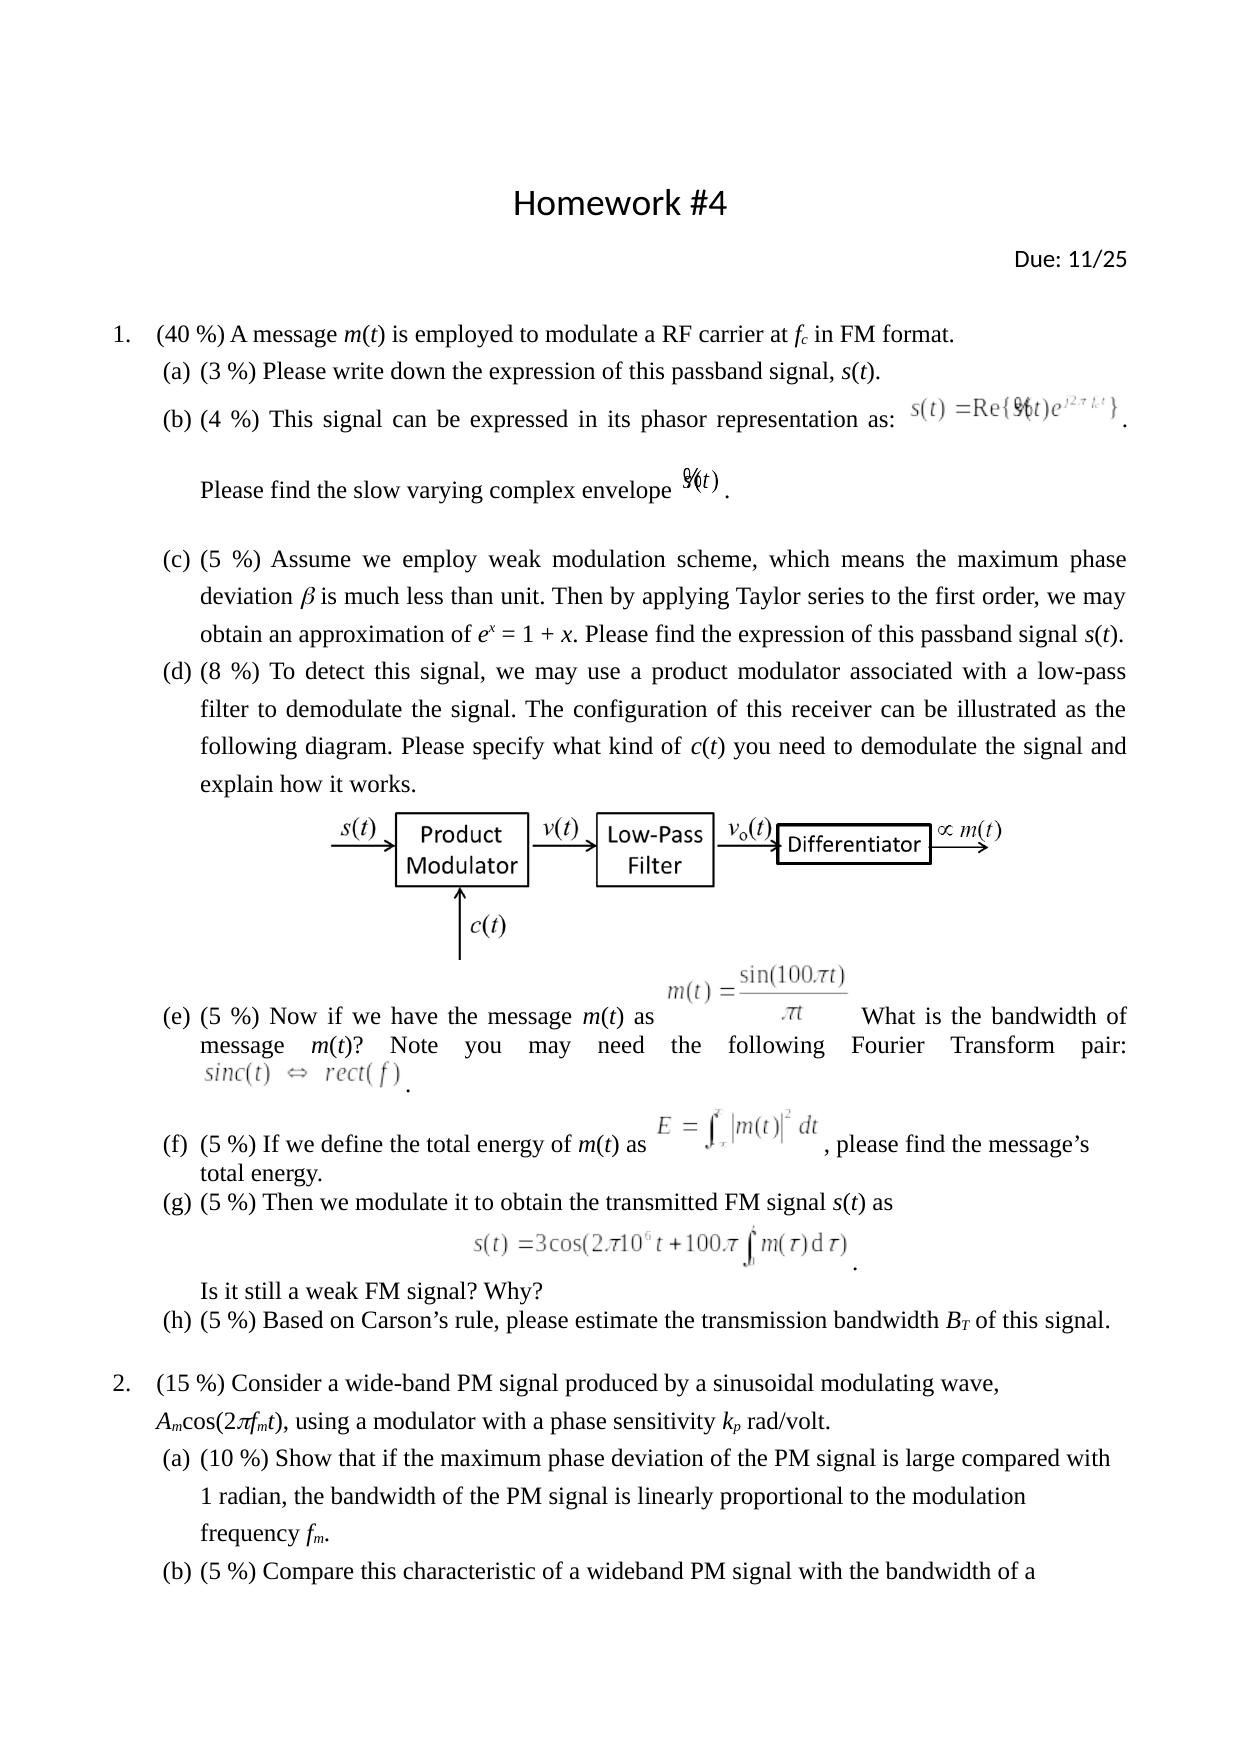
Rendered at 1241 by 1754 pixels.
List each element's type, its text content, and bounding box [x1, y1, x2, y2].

picture [325, 802, 1003, 960]
list (10 %) Show that if the maximum phase deviation of the PM signal is large compared with 1 radian, the bandwidth of the PM signal is linearly proportional to the modulation frequency fm. [162, 1439, 1128, 1551]
text Homework #4 [112, 164, 1128, 239]
list (5 %) Based on Carson’s rule, please estimate the transmission bandwidth BT of this signal. [163, 1305, 1128, 1333]
list (5 %) If we define the total energy of m(t) as , please find the message’s total energy. [163, 1098, 1128, 1187]
list (3 %) Please write down the expression of this passband signal, s(t). [163, 352, 1128, 389]
list (40 %) A message m(t) is employed to modulate a RF carrier at fc in FM format. [112, 314, 1128, 352]
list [162, 1551, 1128, 1589]
text Due: 11/25 [112, 239, 1128, 277]
text . [200, 1216, 1128, 1276]
list (15 %) Consider a wide-band PM signal produced by a sinusoidal modulating wave, Amcos(2fmt), using a modulator with a phase sensitivity kp rad/volt. [112, 1364, 1128, 1439]
list (5 %) Then we modulate it to obtain the transmitted FM signal s(t) as [163, 1187, 1128, 1216]
list (5 %) Assume we employ weak modulation scheme, which means the maximum phase deviation  is much less than unit. Then by applying Taylor series to the first order, we may obtain an approximation of ex = 1 + x. Please find the expression of this passband signal s(t). [163, 539, 1128, 652]
list (4 %) This signal can be expressed in its phasor representation as: . Please find the slow varying complex envelope . [163, 389, 1128, 539]
list (5 %) Now if we have the message m(t) as What is the bandwidth of message m(t)? Note you may need the following Fourier Transform pair: . [163, 959, 1128, 1098]
text Is it still a weak FM signal? Why? [200, 1276, 1128, 1305]
list (8 %) To detect this signal, we may use a product modulator associated with a low-pass filter to demodulate the signal. The configuration of this receiver can be illustrated as the following diagram. Please specify what kind of c(t) you need to demodulate the signal and explain how it works. [163, 652, 1128, 802]
